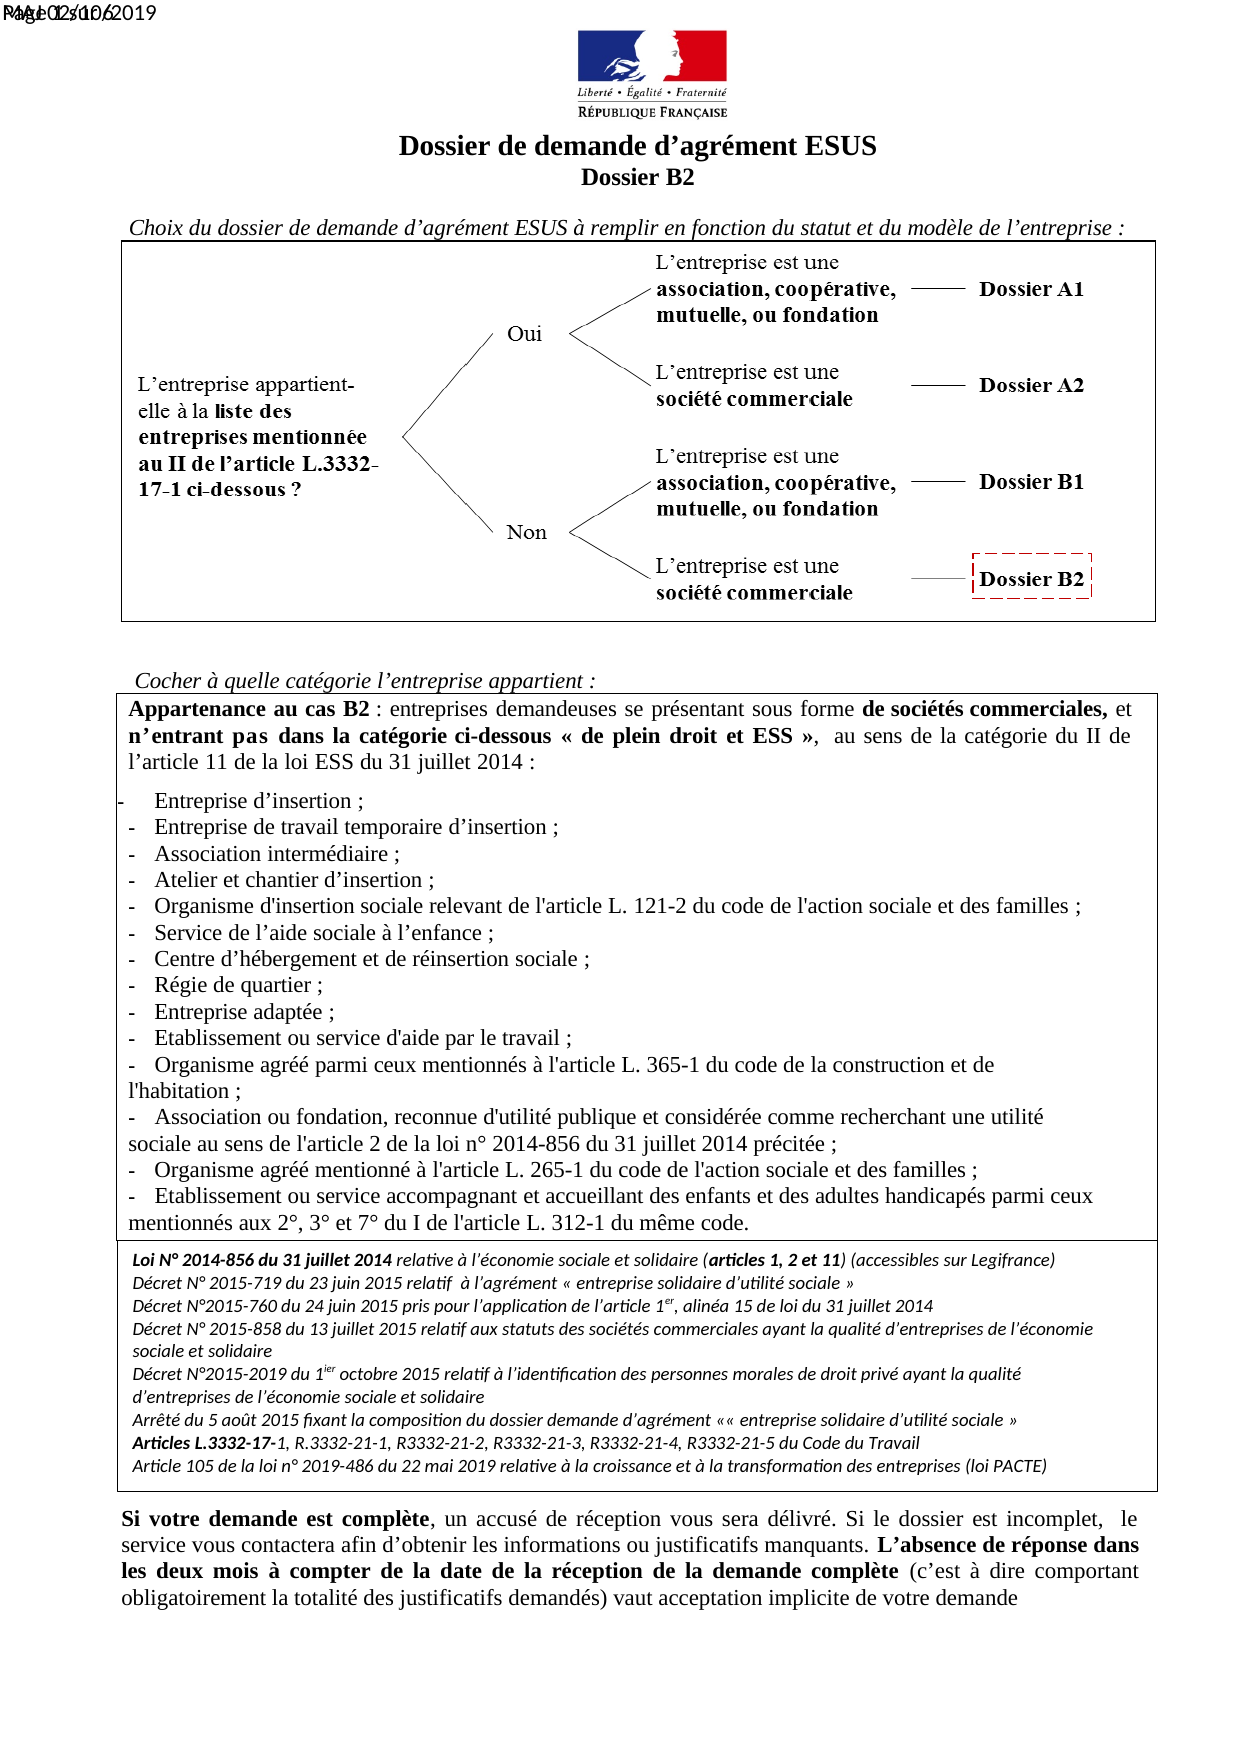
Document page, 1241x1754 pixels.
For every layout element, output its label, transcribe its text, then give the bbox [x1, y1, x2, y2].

picture [575, 28, 730, 121]
text Si votre demande est complète, un accusé de réception vous sera délivré. Si le dossier est incomplet, le service vous contactera afin d’obtenir les informations ou justificatifs manquants. L’absence de réponse dans les deux mois à compter de la date de la réception de la demande complète (c’est à dire comportant obligatoirement la totalité des justificatifs demandés) vaut acceptation implicite de votre demande [121, 1504, 1139, 1610]
picture [122, 242, 1155, 621]
text Choix du dossier de demande d’agrément ESUS à remplir en fonction du statut et du modèle de l’entreprise : [128, 214, 1139, 240]
text Dossier de demande d’agrément ESUS [106, 128, 1169, 162]
text Cocher à quelle catégorie l’entreprise appartient : [134, 667, 1139, 693]
text Dossier B2 [106, 162, 1169, 190]
